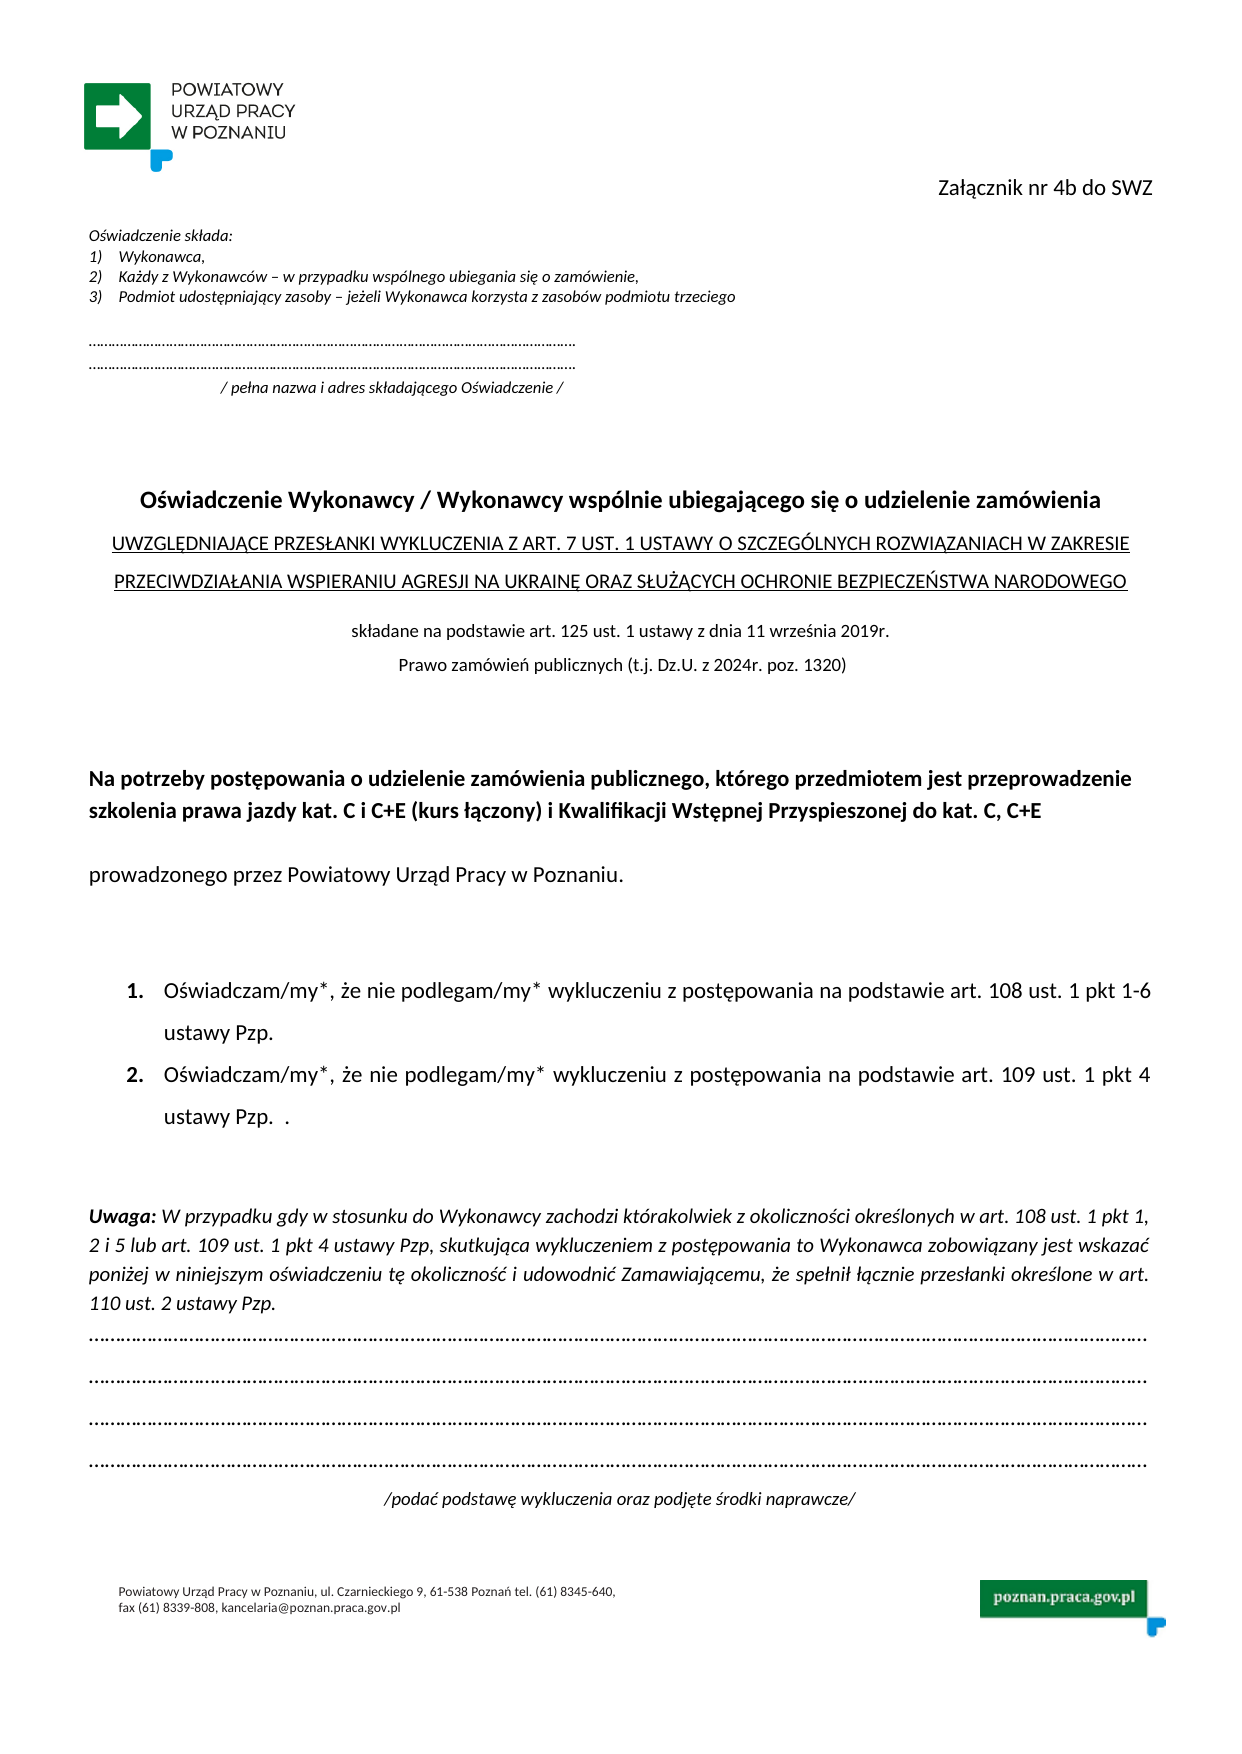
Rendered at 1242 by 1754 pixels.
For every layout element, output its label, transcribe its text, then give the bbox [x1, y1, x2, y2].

text Prawo zamówień publicznych (t.j. Dz.U. z 2024r. poz. 1320) [89, 653, 1153, 676]
list Oświadczam/my*, że nie podlegam/my* wykluczeniu z postępowania na podstawie art. 108 ust. 1 pkt 1-6 ustawy Pzp. [126, 977, 1153, 1047]
text Na potrzeby postępowania o udzielenie zamówienia publicznego, którego przedmiotem jest przeprowadzenie szkolenia prawa jazdy kat. C i C+E (kurs łączony) i Kwalifikacji Wstępnej Przyspieszonej do kat. C, C+E [89, 764, 1153, 824]
text ………………………………………………………………………………………………………………. [89, 354, 1153, 374]
text prowadzonego przez Powiatowy Urząd Pracy w Poznaniu. [89, 860, 1153, 888]
text /podać podstawę wykluczenia oraz podjęte środki naprawcze/ [89, 1487, 1153, 1510]
text Oświadczenie składa: [89, 226, 1153, 246]
text Załącznik nr 4b do SWZ [89, 173, 1153, 201]
list Oświadczam/my*, że nie podlegam/my* wykluczeniu z postępowania na podstawie art. 109 ust. 1 pkt 4 ustawy Pzp. . [126, 1061, 1153, 1131]
text ………………………………………………………………………………………………………………. [89, 330, 1153, 351]
list Podmiot udostępniający zasoby – jeżeli Wykonawca korzysta z zasobów podmiotu trzeciego [89, 287, 1153, 307]
text składane na podstawie art. 125 ust. 1 ustawy z dnia 11 września 2019r. [89, 619, 1153, 642]
list Wykonawca, [89, 246, 1153, 266]
picture [62, 61, 313, 180]
text / pełna nazwa i adres składającego Oświadczenie / [89, 377, 1153, 397]
text …………………………………………………………………………………………………………………………………………………………………………………………………………………………………………………………………………………………………………………………………………………………………… [89, 1319, 1153, 1389]
text Oświadczenie Wykonawcy / Wykonawcy wspólnie ubiegającego się o udzielenie zamówienia [89, 484, 1153, 515]
list Każdy z Wykonawców – w przypadku wspólnego ubiegania się o zamówienie, [89, 266, 1153, 287]
text Uwaga: W przypadku gdy w stosunku do Wykonawcy zachodzi którakolwiek z okoliczności określonych w art. 108 ust. 1 pkt 1, 2 i 5 lub art. 109 ust. 1 pkt 4 ustawy Pzp, skutkująca wykluczeniem z postępowania to Wykonawca zobowiązany jest wskazać poniżej w niniejszym oświadczeniu tę okoliczność i udowodnić Zamawiającemu, że spełnił łącznie przesłanki określone w art. 110 ust. 2 ustawy Pzp. [89, 1203, 1153, 1316]
text …………………………………………………………………………………………………………………………………………………………………………………………………………………………………………………………………………………………………………………………………………………………………… [89, 1403, 1153, 1473]
text UWZGLĘDNIAJĄCE PRZESŁANKI WYKLUCZENIA Z ART. 7 UST. 1 USTAWY o szczególnych rozwiązaniach w zakresie przeciwdziałania wspieraniu agresji na Ukrainę oraz służących ochronie bezpieczeństwa narodowego [89, 530, 1153, 593]
picture [980, 1580, 1166, 1639]
